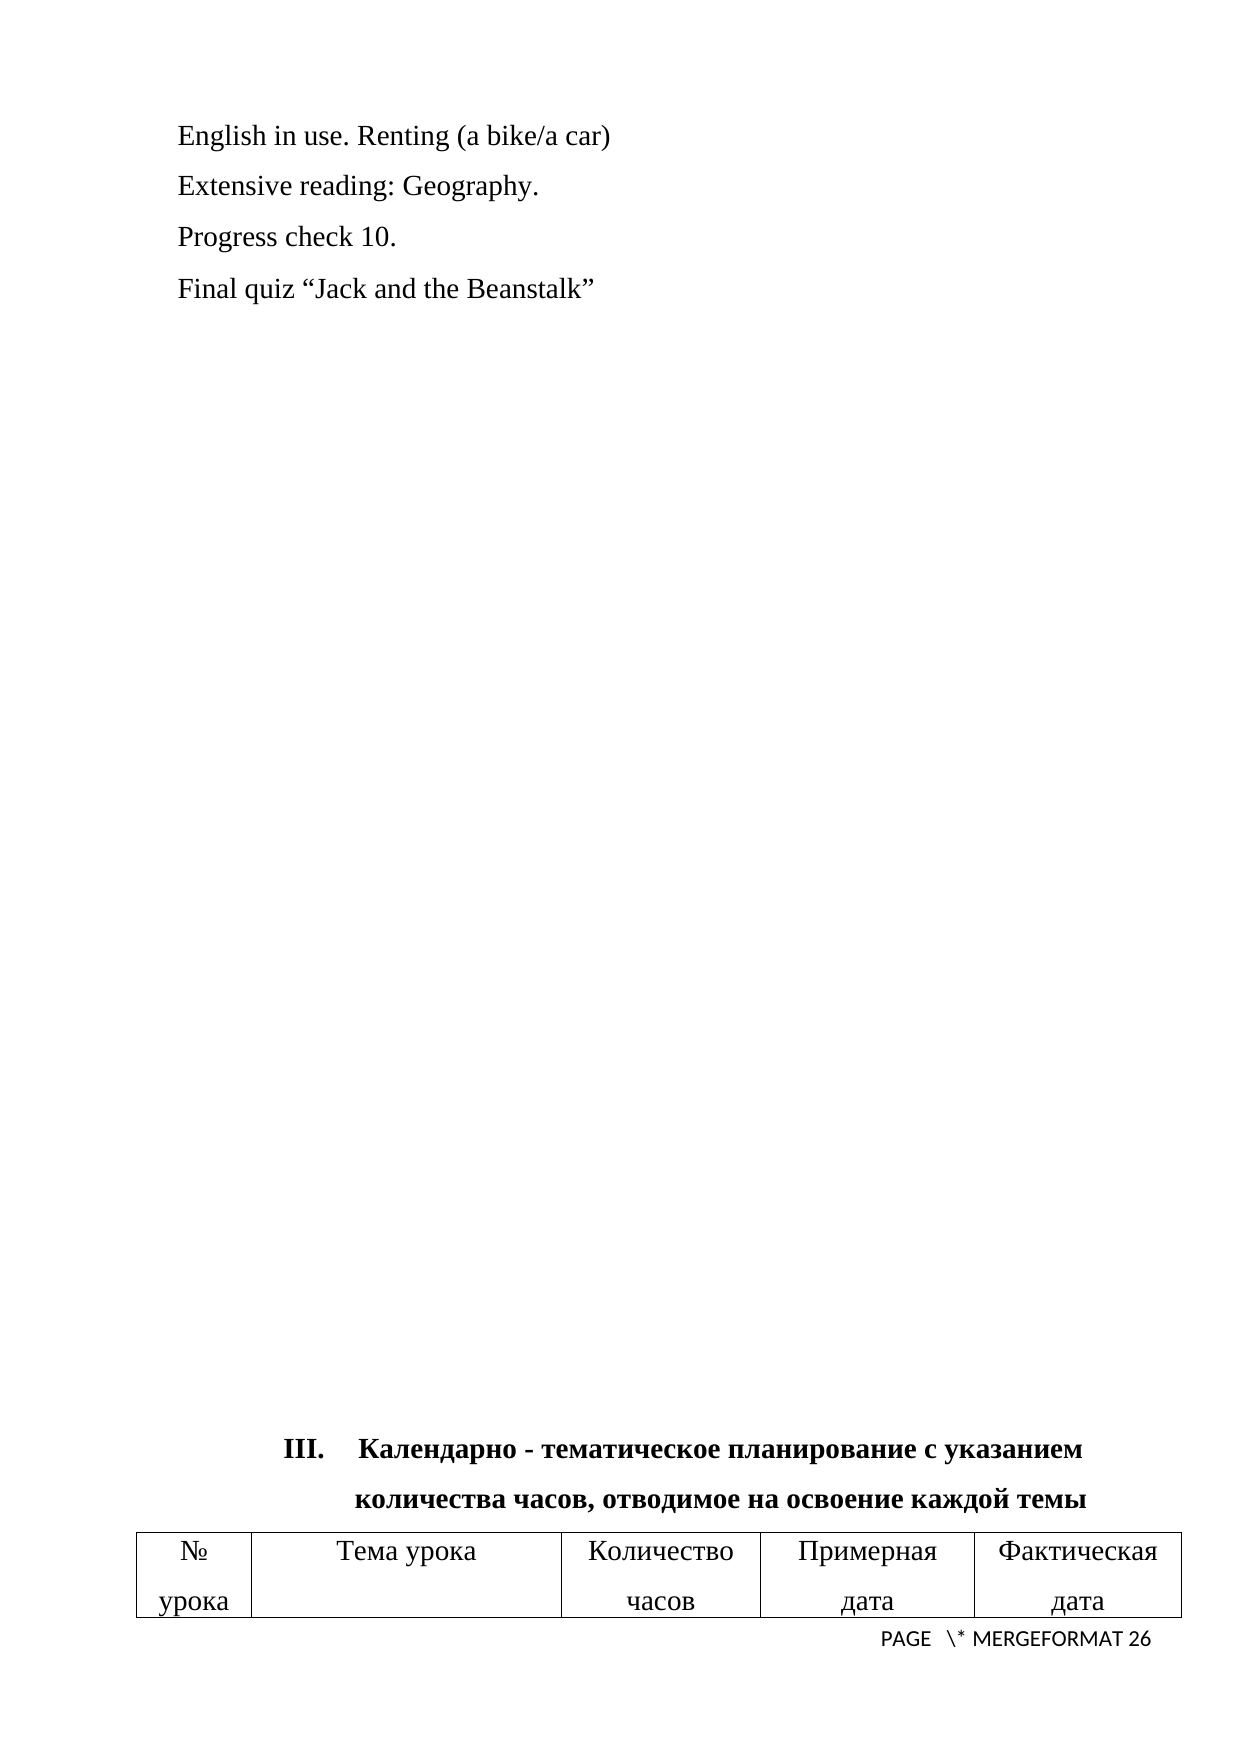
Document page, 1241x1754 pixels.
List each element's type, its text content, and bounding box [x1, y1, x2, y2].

text Progress check 10. [177, 219, 1152, 252]
text English in use. Renting (a bike/a car) [177, 118, 1152, 152]
list Календарно - тематическое планирование с указанием количества часов, отводимое на освоение каждой темы [215, 1431, 1152, 1515]
table_header № урока [137, 1533, 251, 1617]
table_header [761, 1533, 974, 1617]
table_header Количество часов [562, 1533, 760, 1617]
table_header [975, 1533, 1181, 1617]
text Final quiz “Jack and the Beanstalk” [177, 272, 1152, 305]
table_header Тема урока [252, 1533, 561, 1617]
text Extensive reading: Geography. [177, 168, 1152, 202]
